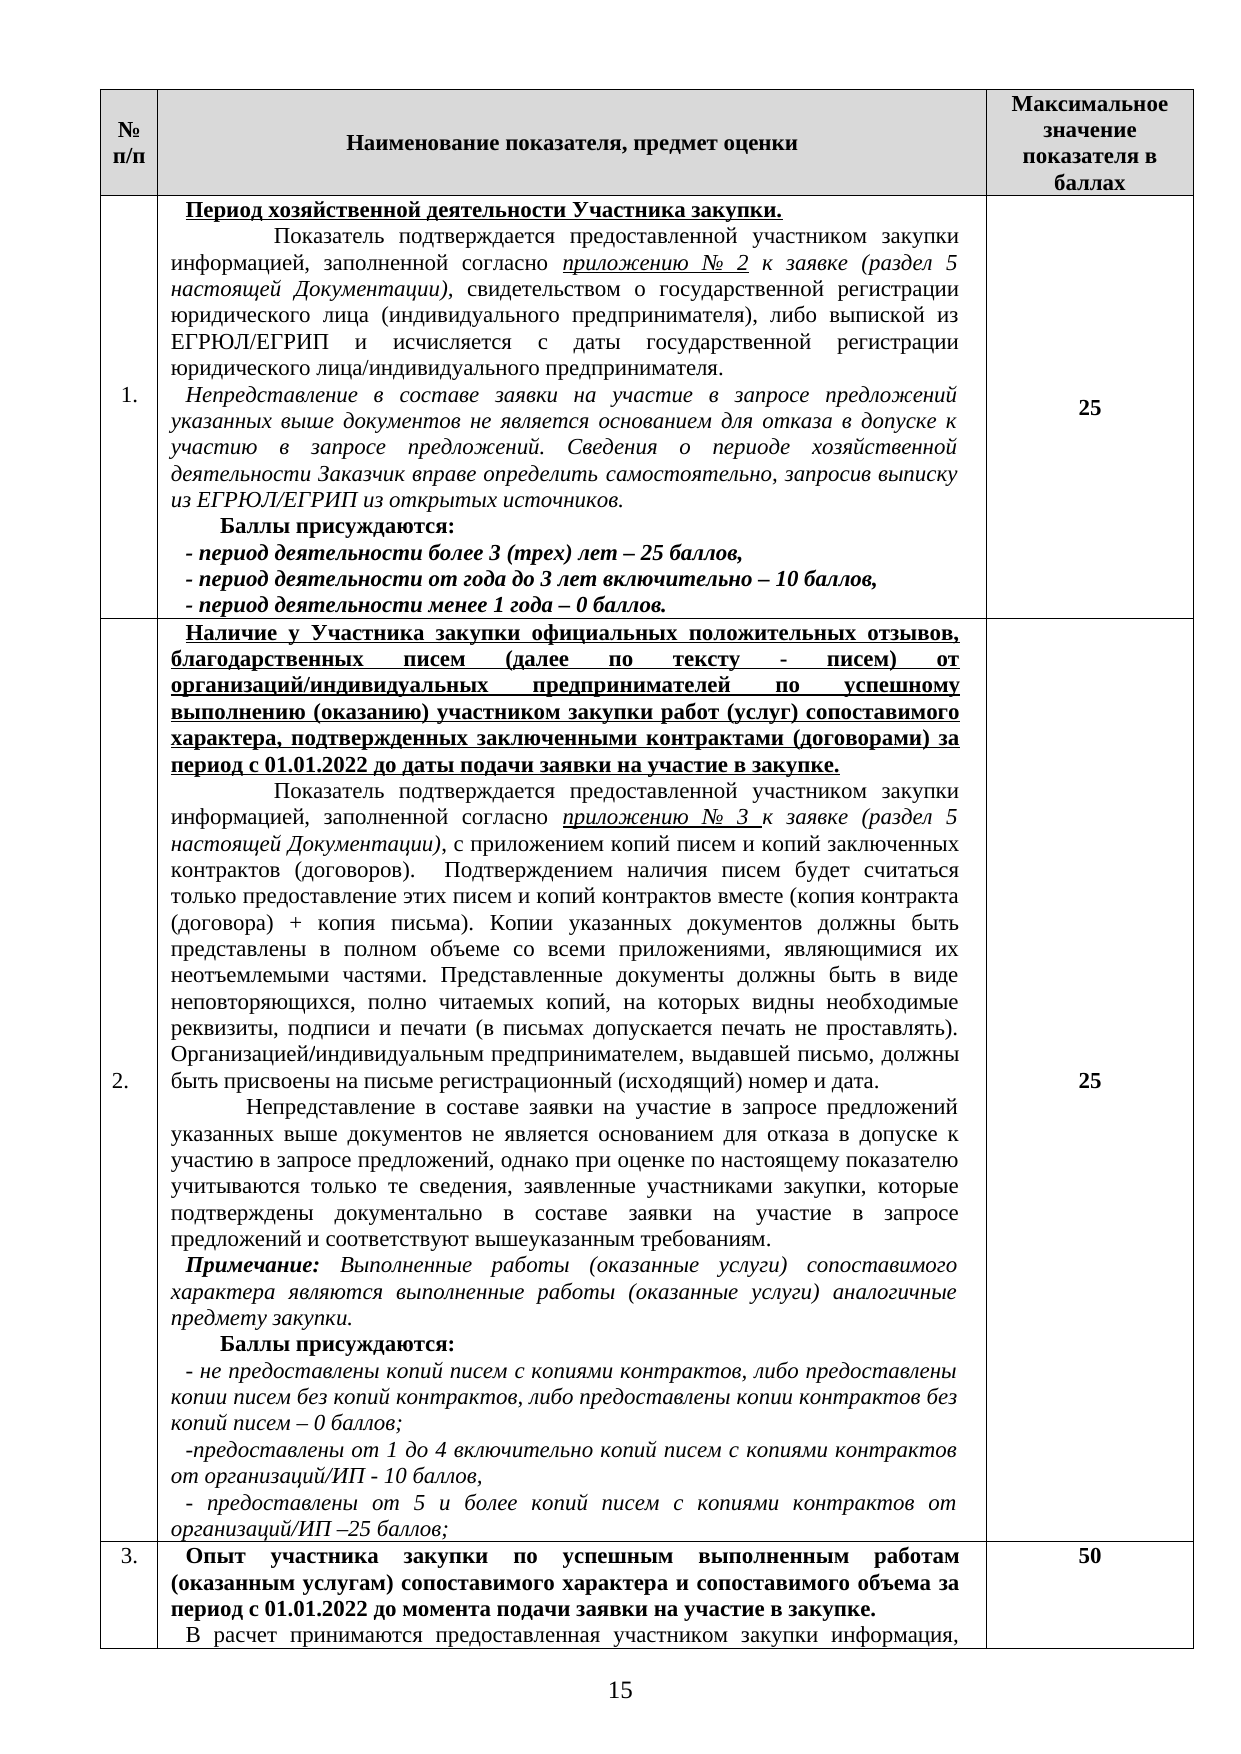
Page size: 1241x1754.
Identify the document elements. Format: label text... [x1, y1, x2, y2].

table_header Наименование показателя, предмет оценки [158, 90, 986, 195]
table_cell 25 [987, 619, 1193, 1541]
table_header Максимальное значение показателя в баллах [987, 90, 1193, 195]
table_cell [158, 1542, 986, 1648]
table_header № п/п [101, 90, 157, 195]
table_cell 50 [987, 1542, 1193, 1648]
table_cell 1. [101, 196, 157, 618]
table_cell 2. [101, 619, 157, 1541]
table_cell 3. [101, 1542, 157, 1648]
table_cell Наличие у Участника закупки официальных положительных отзывов, благодарственных писем (далее по тексту - писем) от организаций/индивидуальных предпринимателей по успешному выполнению (оказанию) участником закупки работ (услуг) сопоставимого характера, подтвержденных заключенными контрактами (договорами) за период с 01.01.2022 до даты подачи заявки на участие в закупке. Показатель подтверждается предоставленной участником закупки информацией, заполненной согласно приложению № 3 к заявке (раздел 5 настоящей Документации), с приложением копий писем и копий заключенных контрактов (договоров). Подтверждением наличия писем будет считаться только предоставление этих писем и копий контрактов вместе (копия контракта (договора) + копия письма). Копии указанных документов должны быть представлены в полном объеме со всеми приложениями, являющимися их неотъемлемыми частями. Представленные документы должны быть в виде неповторяющихся, полно читаемых копий, на которых видны необходимые реквизиты, подписи и печати (в письмах допускается печать не проставлять). Организацией/индивидуальным предпринимателем, выдавшей письмо, должны быть присвоены на письме регистрационный (исходящий) номер и дата. Непредставление в составе заявки на участие в запросе предложений указанных выше документов не является основанием для отказа в допуске к участию в запросе предложений, однако при оценке по настоящему показателю учитываются только те сведения, заявленные участниками закупки, которые подтверждены документально в составе заявки на участие в запросе предложений и соответствуют вышеуказанным требованиям. Примечание: Выполненные работы (оказанные услуги) сопоставимого характера являются выполненные работы (оказанные услуги) аналогичные предмету закупки. Баллы присуждаются: - не предоставлены копий писем с копиями контрактов, либо предоставлены копии писем без копий контрактов, либо предоставлены копии контрактов без копий писем – 0 баллов; -предоставлены от 1 до 4 включительно копий писем с копиями контрактов от организаций/ИП - 10 баллов, - предоставлены от 5 и более копий писем с копиями контрактов от организаций/ИП –25 баллов; [158, 619, 986, 1541]
table_cell 25 [987, 196, 1193, 618]
table_cell Период хозяйственной деятельности Участника закупки. Показатель подтверждается предоставленной участником закупки информацией, заполненной согласно приложению № 2 к заявке (раздел 5 настоящей Документации), свидетельством о государственной регистрации юридического лица (индивидуального предпринимателя), либо выпиской из ЕГРЮЛ/ЕГРИП и исчисляется с даты государственной регистрации юридического лица/индивидуального предпринимателя. Непредставление в составе заявки на участие в запросе предложений указанных выше документов не является основанием для отказа в допуске к участию в запросе предложений. Сведения о периоде хозяйственной деятельности Заказчик вправе определить самостоятельно, запросив выписку из ЕГРЮЛ/ЕГРИП из открытых источников. Баллы присуждаются: - период деятельности более 3 (трех) лет – 25 баллов, - период деятельности от года до 3 лет включительно – 10 баллов, - период деятельности менее 1 года – 0 баллов. [158, 196, 986, 618]
